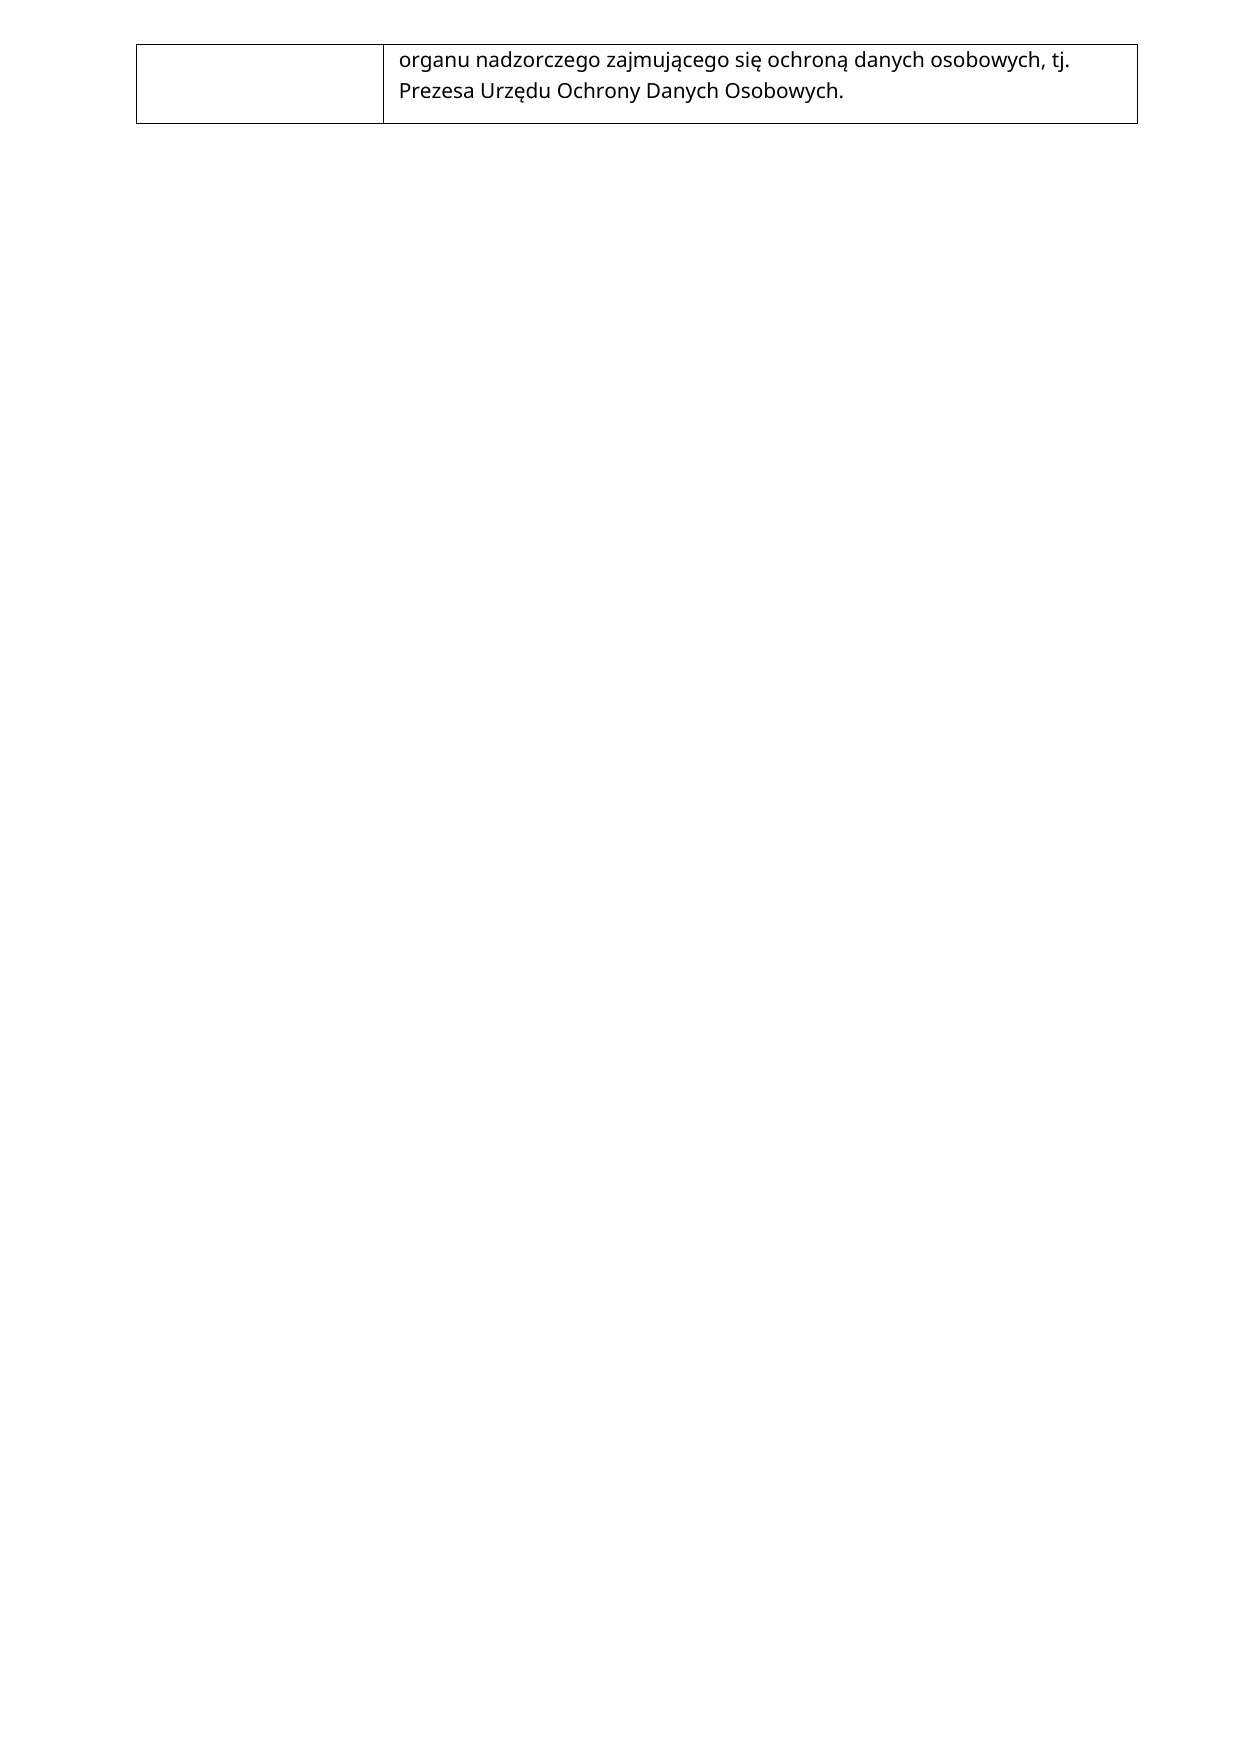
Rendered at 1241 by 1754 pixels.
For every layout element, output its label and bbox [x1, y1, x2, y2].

table_cell [137, 45, 383, 123]
table_cell [384, 45, 1137, 123]
